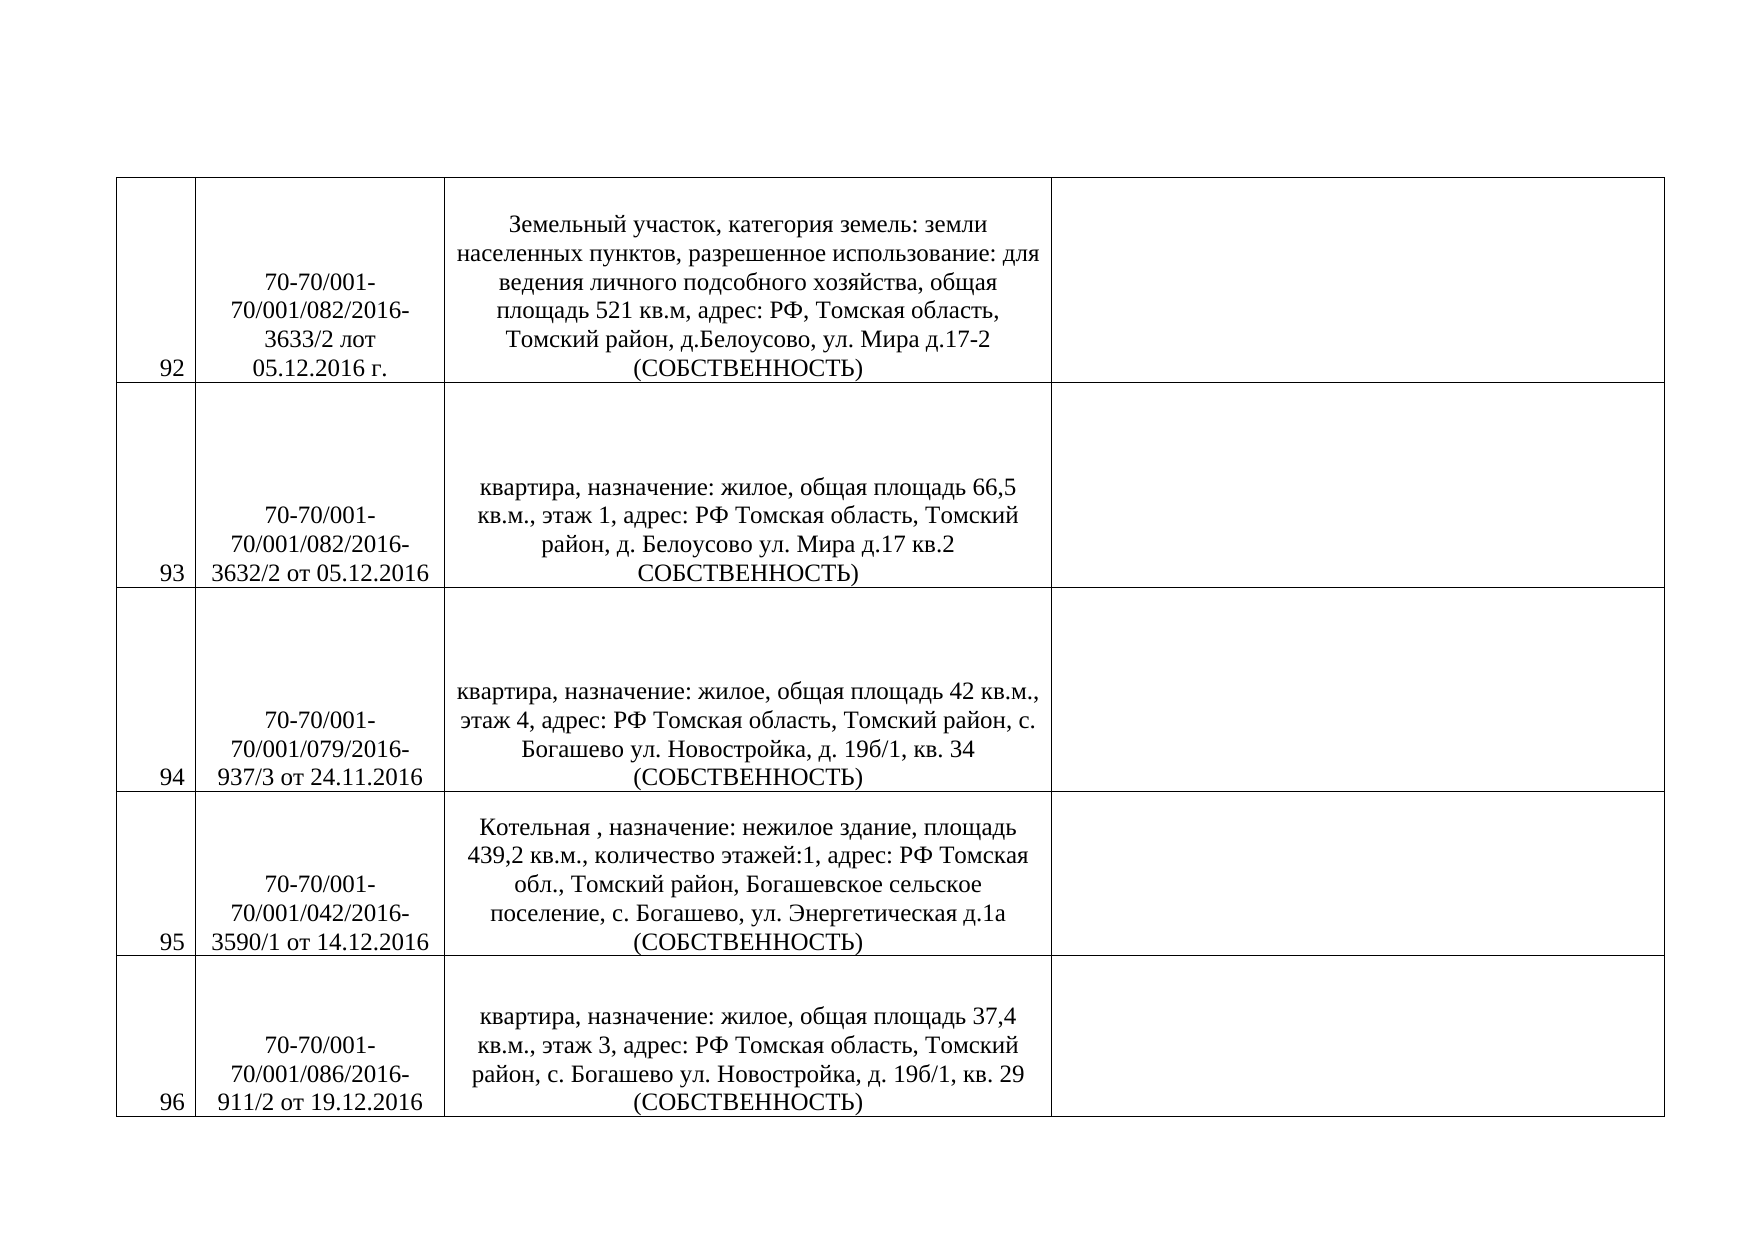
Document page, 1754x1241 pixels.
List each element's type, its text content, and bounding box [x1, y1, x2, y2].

table_cell [1052, 956, 1664, 1116]
table_cell Земельный участок, категория земель: земли населенных пунктов, разрешенное использование: для ведения личного подсобного хозяйства, общая площадь 521 кв.м, адрес: РФ, Томская область, Томский район, д.Белоусово, ул. Мира д.17-2 (СОБСТВЕННОСТЬ) [445, 178, 1051, 382]
table_cell 93 [117, 383, 195, 587]
table_cell 70-70/001-70/001/042/2016-3590/1 от 14.12.2016 [196, 792, 444, 955]
table_cell [1052, 588, 1664, 791]
table_cell квартира, назначение: жилое, общая площадь 66,5 кв.м., этаж 1, адрес: РФ Томская область, Томский район, д. Белоусово ул. Мира д.17 кв.2 СОБСТВЕННОСТЬ) [445, 383, 1051, 587]
table_cell квартира, назначение: жилое, общая площадь 42 кв.м., этаж 4, адрес: РФ Томская область, Томский район, с. Богашево ул. Новостройка, д. 19б/1, кв. 34 (СОБСТВЕННОСТЬ) [445, 588, 1051, 791]
table_cell 95 [117, 792, 195, 955]
table_cell [1052, 178, 1664, 382]
table_cell 70-70/001-70/001/079/2016-937/3 от 24.11.2016 [196, 588, 444, 791]
table_cell [1052, 792, 1664, 955]
table_cell [1052, 383, 1664, 587]
table_cell 70-70/001-70/001/082/2016-3632/2 от 05.12.2016 [196, 383, 444, 587]
table_cell 96 [117, 956, 195, 1116]
table_cell 70-70/001-70/001/082/2016-3633/2 лот 05.12.2016 г. [196, 178, 444, 382]
table_cell 70-70/001-70/001/086/2016-911/2 от 19.12.2016 [196, 956, 444, 1116]
table_cell квартира, назначение: жилое, общая площадь 37,4 кв.м., этаж 3, адрес: РФ Томская область, Томский район, с. Богашево ул. Новостройка, д. 19б/1, кв. 29 (СОБСТВЕННОСТЬ) [445, 956, 1051, 1116]
table_cell 94 [117, 588, 195, 791]
table_cell Котельная , назначение: нежилое здание, площадь 439,2 кв.м., количество этажей:1, адрес: РФ Томская обл., Томский район, Богашевское сельское поселение, с. Богашево, ул. Энергетическая д.1а (СОБСТВЕННОСТЬ) [445, 792, 1051, 955]
table_cell 92 [117, 178, 195, 382]
